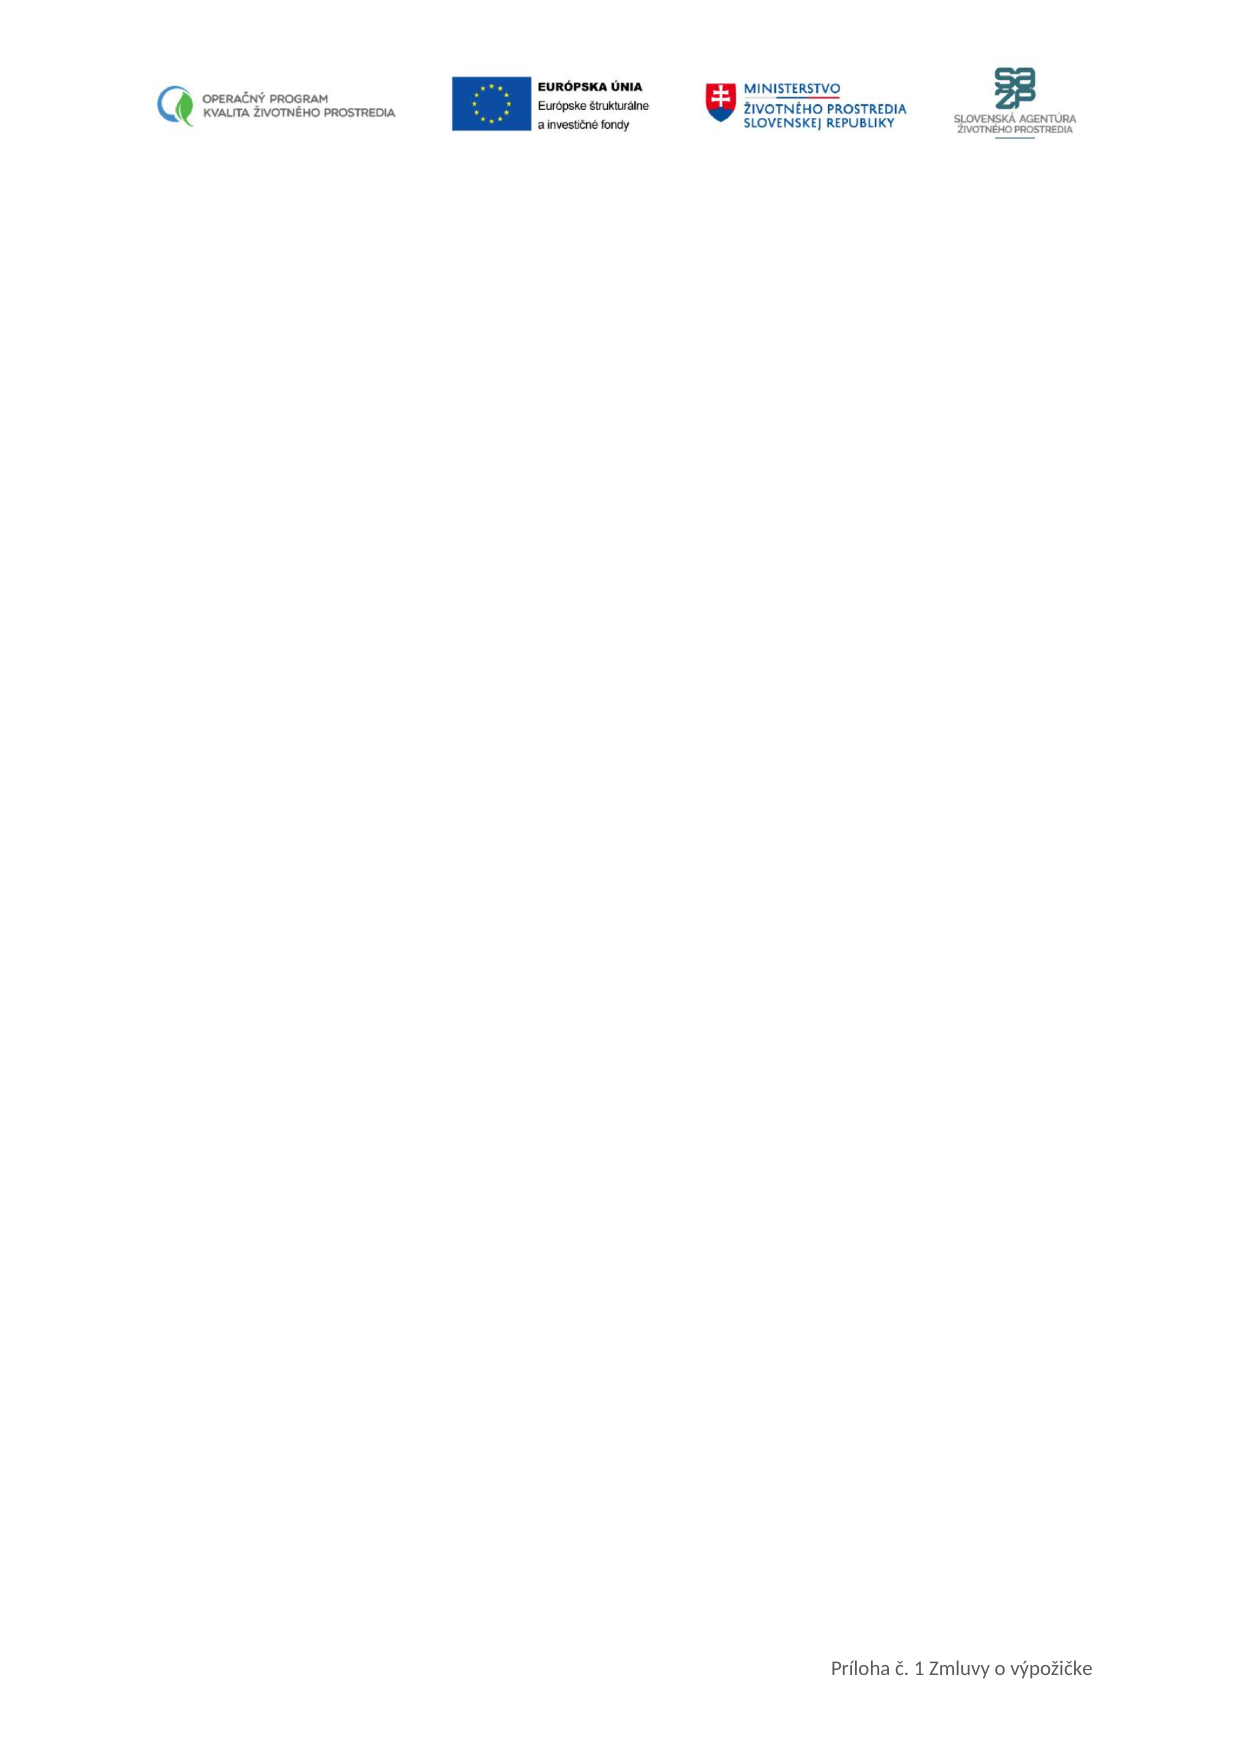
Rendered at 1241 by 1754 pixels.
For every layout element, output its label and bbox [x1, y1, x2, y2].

picture [147, 51, 1093, 147]
